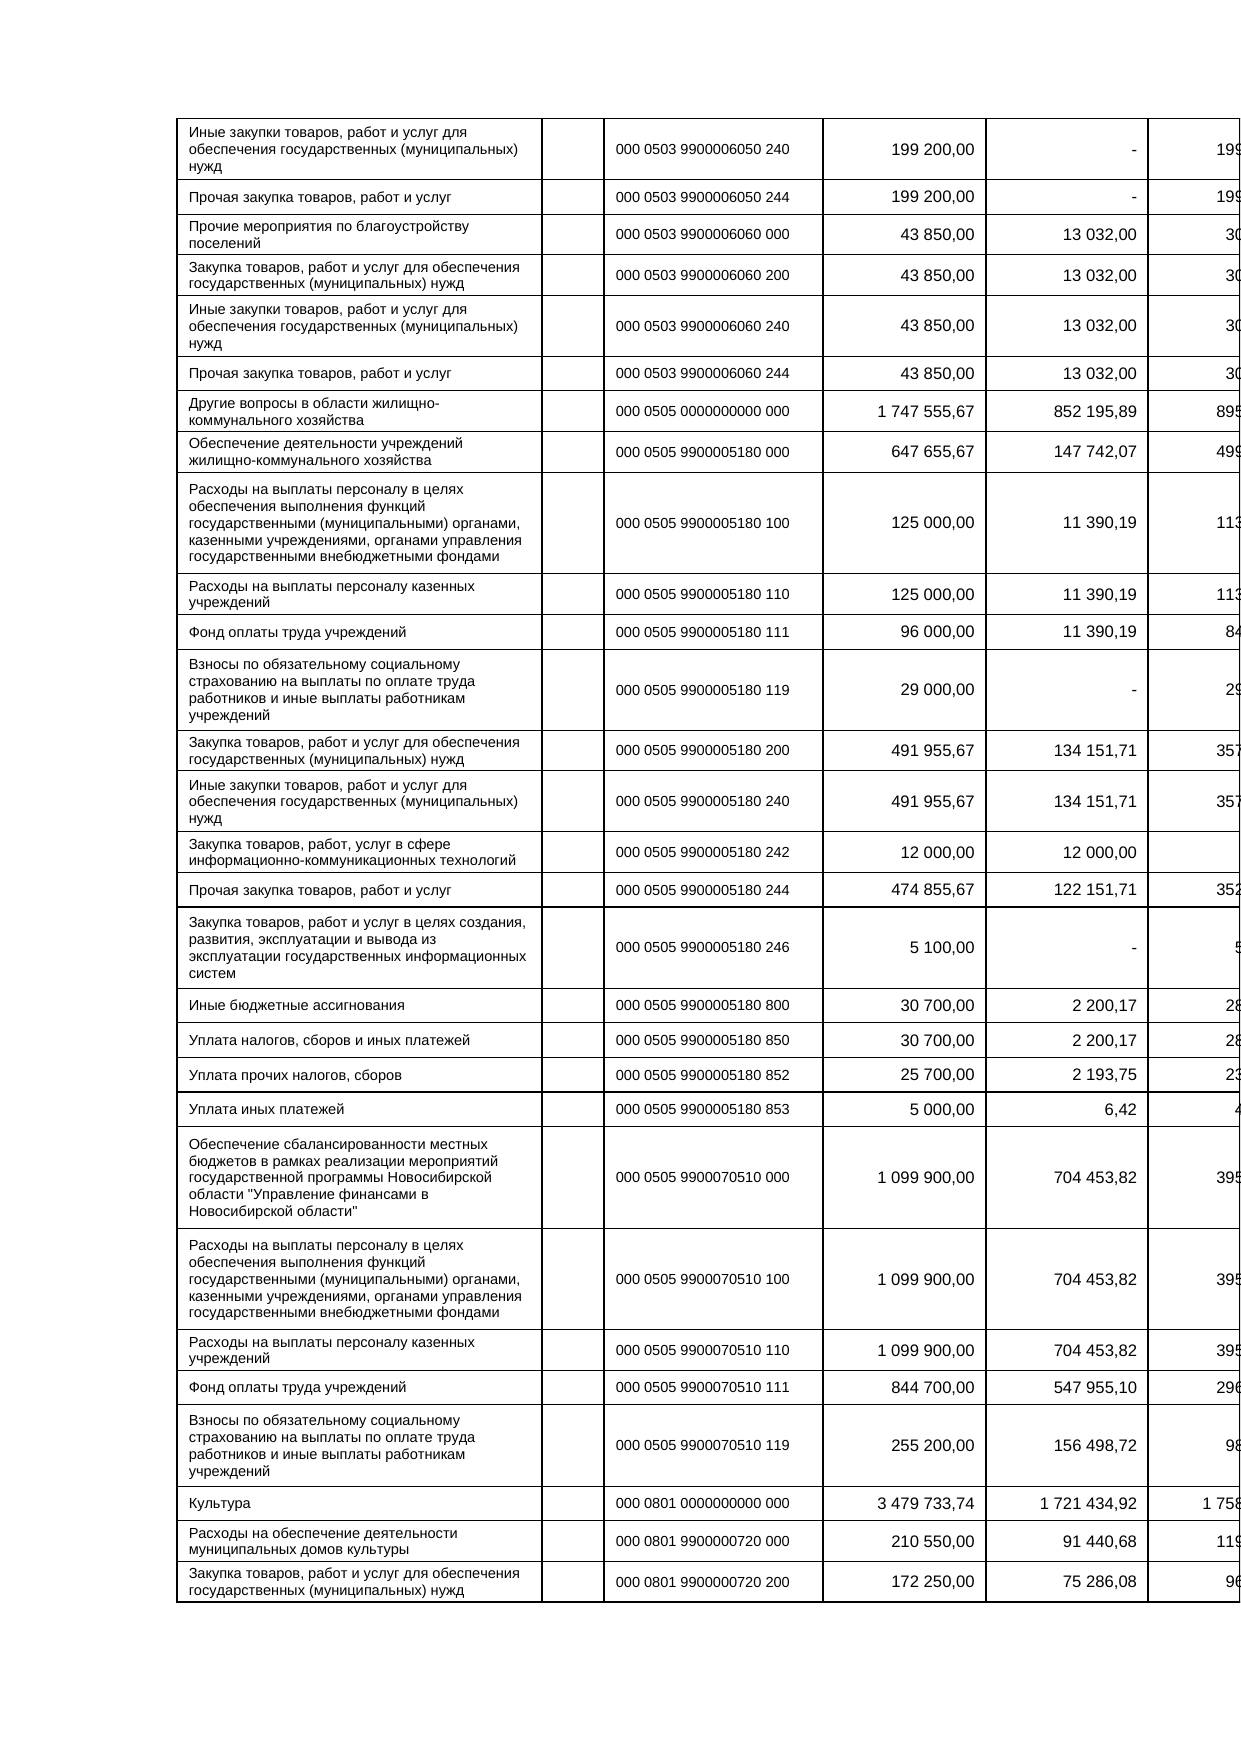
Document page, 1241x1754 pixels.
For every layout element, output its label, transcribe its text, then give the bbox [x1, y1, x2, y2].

table_cell 43 850,00 [824, 357, 985, 390]
table_cell [543, 650, 603, 730]
table_cell Закупка товаров, работ и услуг для обеспечения государственных (муниципальных) нужд [178, 1562, 541, 1601]
table_cell 1 721 434,92 [987, 1487, 1147, 1520]
table_cell 1 758 298,82 [1149, 1487, 1239, 1520]
table_cell [543, 1562, 603, 1601]
table_cell [543, 1330, 603, 1370]
table_cell 000 0505 9900070510 000 [605, 1127, 822, 1228]
table_cell [543, 1229, 603, 1329]
table_cell 134 151,71 [987, 771, 1147, 831]
table_cell [543, 731, 603, 770]
table_cell 704 453,82 [987, 1127, 1147, 1228]
table_cell 12 000,00 [987, 832, 1147, 872]
table_cell 199 200,00 [824, 119, 985, 179]
table_cell 122 151,71 [987, 873, 1147, 906]
table_cell 000 0505 9900005180 242 [605, 832, 822, 872]
table_cell Культура [178, 1487, 541, 1520]
table_cell 000 0801 0000000000 000 [605, 1487, 822, 1520]
table_cell 3 479 733,74 [824, 1487, 985, 1520]
table_cell 000 0503 9900006060 244 [605, 357, 822, 390]
table_cell - [987, 908, 1147, 988]
table_cell [543, 1058, 603, 1091]
table_cell [543, 215, 603, 254]
table_cell 199 200,00 [824, 180, 985, 214]
table_cell [543, 1023, 603, 1057]
table_cell 000 0505 9900005180 111 [605, 615, 822, 648]
table_cell 2 200,17 [987, 989, 1147, 1022]
table_cell 1 747 555,67 [824, 391, 985, 431]
table_cell [543, 615, 603, 648]
table_cell Иные закупки товаров, работ и услуг для обеспечения государственных (муниципальных) нужд [178, 296, 541, 356]
table_cell 23 506,25 [1149, 1058, 1239, 1091]
table_cell 000 0505 9900005180 119 [605, 650, 822, 730]
table_cell 000 0505 0000000000 000 [605, 391, 822, 431]
table_cell 000 0505 9900070510 119 [605, 1405, 822, 1486]
table_cell [543, 391, 603, 431]
table_cell 96 000,00 [824, 615, 985, 648]
table_cell 474 855,67 [824, 873, 985, 906]
table_cell 296 744,90 [1149, 1371, 1239, 1404]
table_cell 000 0503 9900006060 240 [605, 296, 822, 356]
table_cell 704 453,82 [987, 1229, 1147, 1329]
table_cell Фонд оплаты труда учреждений [178, 615, 541, 648]
table_cell [543, 832, 603, 872]
table_cell 000 0505 9900005180 200 [605, 731, 822, 770]
table_cell 704 453,82 [987, 1330, 1147, 1370]
table_cell 000 0505 9900005180 852 [605, 1058, 822, 1091]
table_cell 98 701,28 [1149, 1405, 1239, 1486]
table_cell [543, 1371, 603, 1404]
table_cell [543, 180, 603, 214]
table_cell 4 993,58 [1149, 1093, 1239, 1126]
table_cell 119 109,32 [1149, 1521, 1239, 1561]
table_cell 5 000,00 [824, 1093, 985, 1126]
table_cell 491 955,67 [824, 731, 985, 770]
table_cell 96 963,92 [1149, 1562, 1239, 1601]
table_cell 000 0505 9900070510 111 [605, 1371, 822, 1404]
table_cell 2 200,17 [987, 1023, 1147, 1057]
table_cell 28 499,83 [1149, 989, 1239, 1022]
table_cell 210 550,00 [824, 1521, 985, 1561]
table_cell 134 151,71 [987, 731, 1147, 770]
table_cell 125 000,00 [824, 574, 985, 614]
table_cell [543, 255, 603, 295]
table_cell [543, 1521, 603, 1561]
table_cell 6,42 [987, 1093, 1147, 1126]
table_cell 11 390,19 [987, 615, 1147, 648]
table_cell 12 000,00 [824, 832, 985, 872]
table_cell 000 0503 9900006060 000 [605, 215, 822, 254]
table_cell Закупка товаров, работ и услуг для обеспечения государственных (муниципальных) нужд [178, 731, 541, 770]
table_cell 000 0505 9900070510 110 [605, 1330, 822, 1370]
table_cell 000 0801 9900000720 000 [605, 1521, 822, 1561]
table_cell Взносы по обязательному социальному страхованию на выплаты по оплате труда работников и иные выплаты работникам учреждений [178, 650, 541, 730]
table_cell Уплата иных платежей [178, 1093, 541, 1126]
table_cell 491 955,67 [824, 771, 985, 831]
table_cell 25 700,00 [824, 1058, 985, 1091]
table_cell - [987, 119, 1147, 179]
table_cell 1 099 900,00 [824, 1127, 985, 1228]
table_cell 13 032,00 [987, 357, 1147, 390]
table_cell 30 818,00 [1149, 296, 1239, 356]
table_cell [543, 771, 603, 831]
table_cell 30 700,00 [824, 989, 985, 1022]
table_cell 2 193,75 [987, 1058, 1147, 1091]
table_cell Расходы на выплаты персоналу казенных учреждений [178, 1330, 541, 1370]
table_cell 113 609,81 [1149, 473, 1239, 573]
table_cell Иные закупки товаров, работ и услуг для обеспечения государственных (муниципальных) нужд [178, 771, 541, 831]
table_cell 000 0801 9900000720 200 [605, 1562, 822, 1601]
table_cell [543, 908, 603, 988]
table_cell [543, 1093, 603, 1126]
table_cell 11 390,19 [987, 574, 1147, 614]
table_cell Прочая закупка товаров, работ и услуг [178, 180, 541, 214]
table_cell [543, 296, 603, 356]
table_cell 000 0503 9900006050 240 [605, 119, 822, 179]
table_cell [543, 873, 603, 906]
table_cell Закупка товаров, работ и услуг в целях создания, развития, эксплуатации и вывода из эксплуатации государственных информационных систем [178, 908, 541, 988]
table_cell 000 0503 9900006050 244 [605, 180, 822, 214]
table_cell 647 655,67 [824, 432, 985, 472]
table_cell 199 200,00 [1149, 119, 1239, 179]
table_cell [543, 1487, 603, 1520]
table_cell 156 498,72 [987, 1405, 1147, 1486]
table_cell 357 803,96 [1149, 731, 1239, 770]
table_cell 147 742,07 [987, 432, 1147, 472]
table_cell 000 0505 9900005180 800 [605, 989, 822, 1022]
table_cell 395 446,18 [1149, 1127, 1239, 1228]
table_cell 11 390,19 [987, 473, 1147, 573]
table_cell Фонд оплаты труда учреждений [178, 1371, 541, 1404]
table_cell Другие вопросы в области жилищно-коммунального хозяйства [178, 391, 541, 431]
table_cell 895 359,78 [1149, 391, 1239, 431]
table_cell [543, 432, 603, 472]
table_cell [543, 989, 603, 1022]
table_cell [543, 574, 603, 614]
table_cell 13 032,00 [987, 215, 1147, 254]
table_cell 13 032,00 [987, 255, 1147, 295]
table_cell Расходы на выплаты персоналу казенных учреждений [178, 574, 541, 614]
table_cell 13 032,00 [987, 296, 1147, 356]
table_cell 499 913,60 [1149, 432, 1239, 472]
table_cell - [987, 180, 1147, 214]
table_cell Взносы по обязательному социальному страхованию на выплаты по оплате труда работников и иные выплаты работникам учреждений [178, 1405, 541, 1486]
table_cell Закупка товаров, работ, услуг в сфере информационно-коммуникационных технологий [178, 832, 541, 872]
table_cell [543, 357, 603, 390]
table_cell 84 609,81 [1149, 615, 1239, 648]
table_cell [543, 1127, 603, 1228]
table_cell 1 099 900,00 [824, 1229, 985, 1329]
table_cell 000 0505 9900005180 246 [605, 908, 822, 988]
table_cell 29 000,00 [1149, 650, 1239, 730]
table_cell 547 955,10 [987, 1371, 1147, 1404]
table_cell 125 000,00 [824, 473, 985, 573]
table_cell 75 286,08 [987, 1562, 1147, 1601]
table_cell Прочая закупка товаров, работ и услуг [178, 873, 541, 906]
table_cell 43 850,00 [824, 215, 985, 254]
table_cell 30 700,00 [824, 1023, 985, 1057]
table_cell 5 100,00 [1149, 908, 1239, 988]
table_cell 000 0505 9900005180 853 [605, 1093, 822, 1126]
table_cell 000 0505 9900005180 100 [605, 473, 822, 573]
table_cell 29 000,00 [824, 650, 985, 730]
table_cell [543, 1405, 603, 1486]
table_cell [543, 119, 603, 179]
table_cell 28 499,83 [1149, 1023, 1239, 1057]
table_cell Расходы на обеспечение деятельности муниципальных домов культуры [178, 1521, 541, 1561]
table_cell 852 195,89 [987, 391, 1147, 431]
table_cell 30 818,00 [1149, 357, 1239, 390]
table_cell 43 850,00 [824, 296, 985, 356]
table_cell 844 700,00 [824, 1371, 985, 1404]
table_cell 113 609,81 [1149, 574, 1239, 614]
table_cell 172 250,00 [824, 1562, 985, 1601]
table_cell 30 818,00 [1149, 255, 1239, 295]
table_cell 352 703,96 [1149, 873, 1239, 906]
table_cell 395 446,18 [1149, 1330, 1239, 1370]
table_cell 000 0505 9900005180 000 [605, 432, 822, 472]
table_cell 5 100,00 [824, 908, 985, 988]
table_cell - [1149, 832, 1239, 872]
table_cell 000 0505 9900005180 240 [605, 771, 822, 831]
table_cell Закупка товаров, работ и услуг для обеспечения государственных (муниципальных) нужд [178, 255, 541, 295]
table_cell Уплата прочих налогов, сборов [178, 1058, 541, 1091]
table_cell 000 0505 9900005180 244 [605, 873, 822, 906]
table_cell Прочие мероприятия по благоустройству поселений [178, 215, 541, 254]
table_cell Иные бюджетные ассигнования [178, 989, 541, 1022]
table_cell 000 0505 9900005180 850 [605, 1023, 822, 1057]
table_cell 000 0505 9900070510 100 [605, 1229, 822, 1329]
table_cell 30 818,00 [1149, 215, 1239, 254]
table_cell 395 446,18 [1149, 1229, 1239, 1329]
table_cell 000 0503 9900006060 200 [605, 255, 822, 295]
table_cell Обеспечение деятельности учреждений жилищно-коммунального хозяйства [178, 432, 541, 472]
table_cell 199 200,00 [1149, 180, 1239, 214]
table_cell Прочая закупка товаров, работ и услуг [178, 357, 541, 390]
table_cell 255 200,00 [824, 1405, 985, 1486]
table_cell Иные закупки товаров, работ и услуг для обеспечения государственных (муниципальных) нужд [178, 119, 541, 179]
table_cell Уплата налогов, сборов и иных платежей [178, 1023, 541, 1057]
table_cell 43 850,00 [824, 255, 985, 295]
table_cell 357 803,96 [1149, 771, 1239, 831]
table_cell [543, 473, 603, 573]
table_cell - [987, 650, 1147, 730]
table_cell 1 099 900,00 [824, 1330, 985, 1370]
table_cell 000 0505 9900005180 110 [605, 574, 822, 614]
table_cell 91 440,68 [987, 1521, 1147, 1561]
